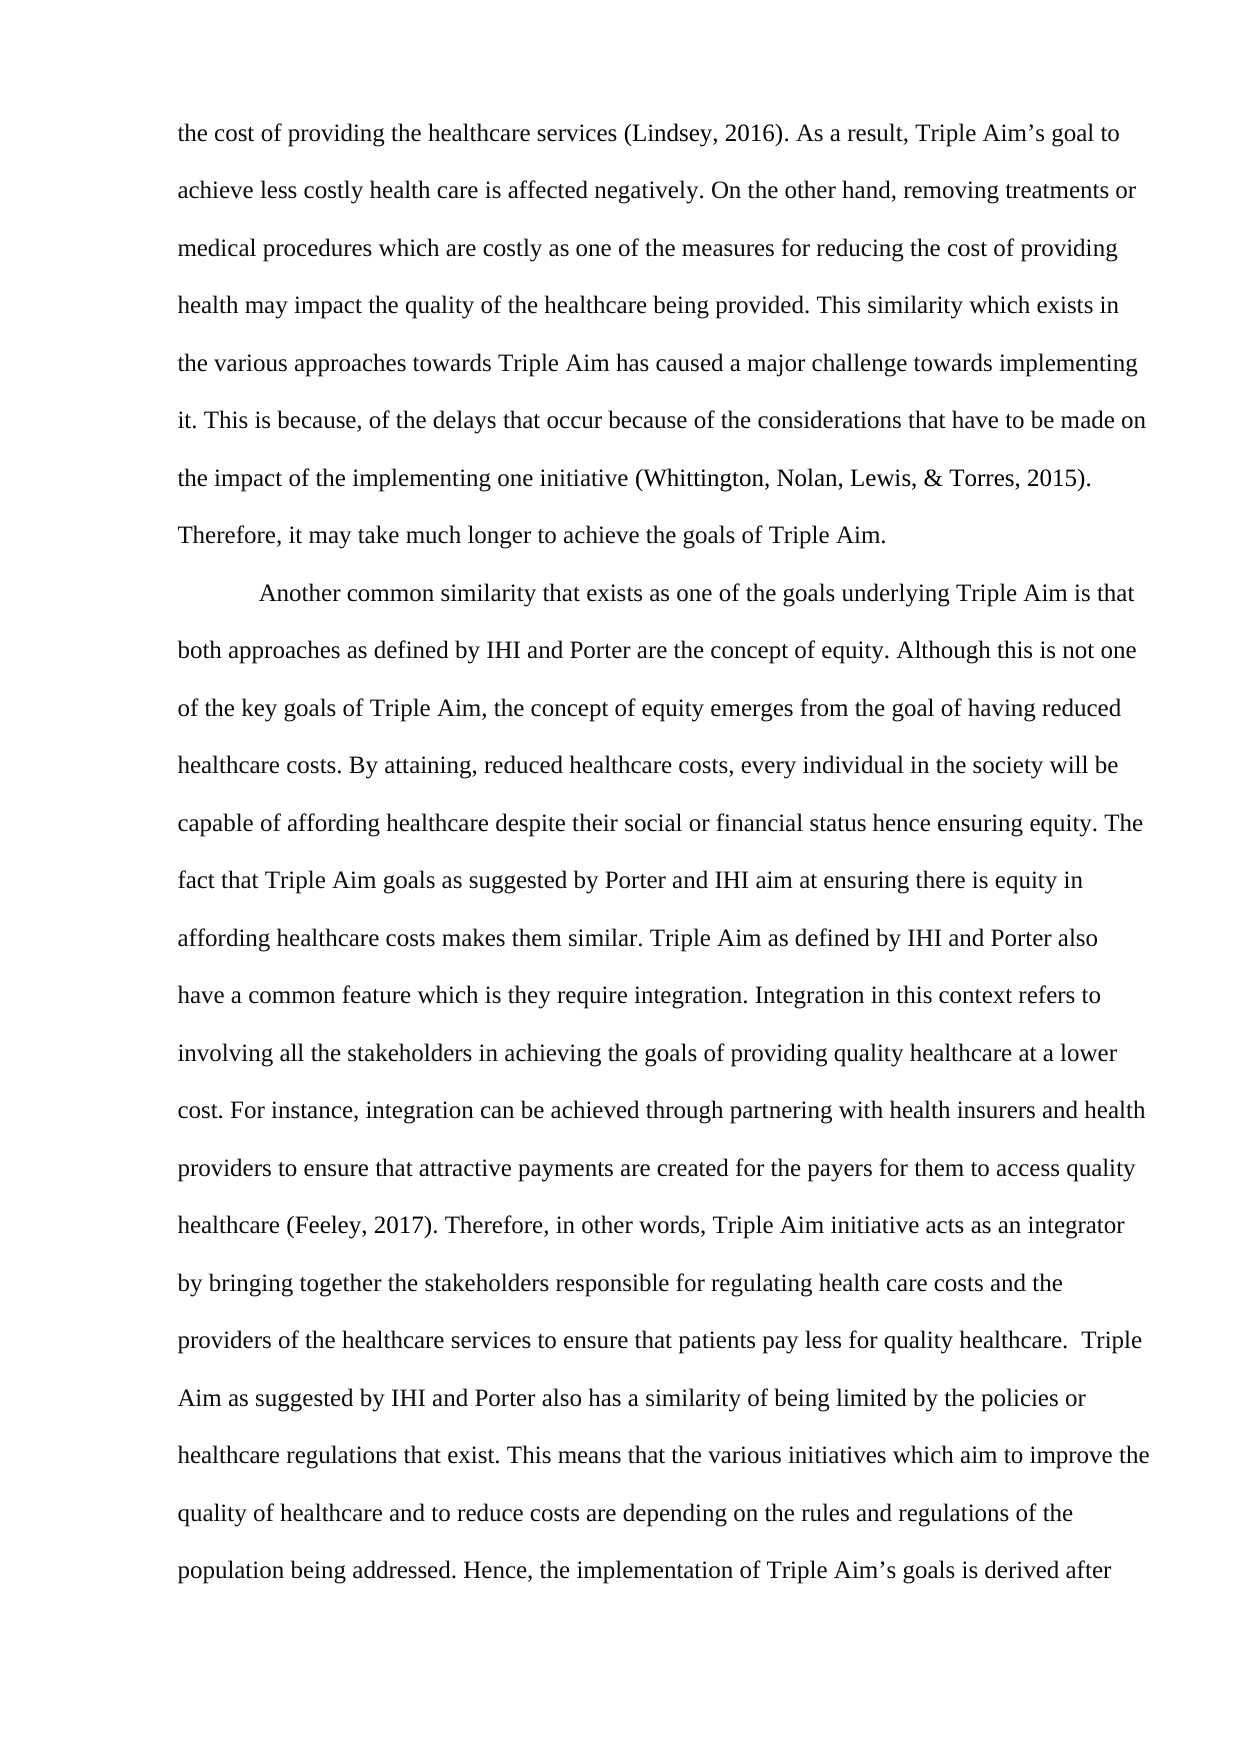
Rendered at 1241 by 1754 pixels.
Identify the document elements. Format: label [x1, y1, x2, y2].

text [177, 118, 1152, 549]
text [177, 578, 1152, 1584]
